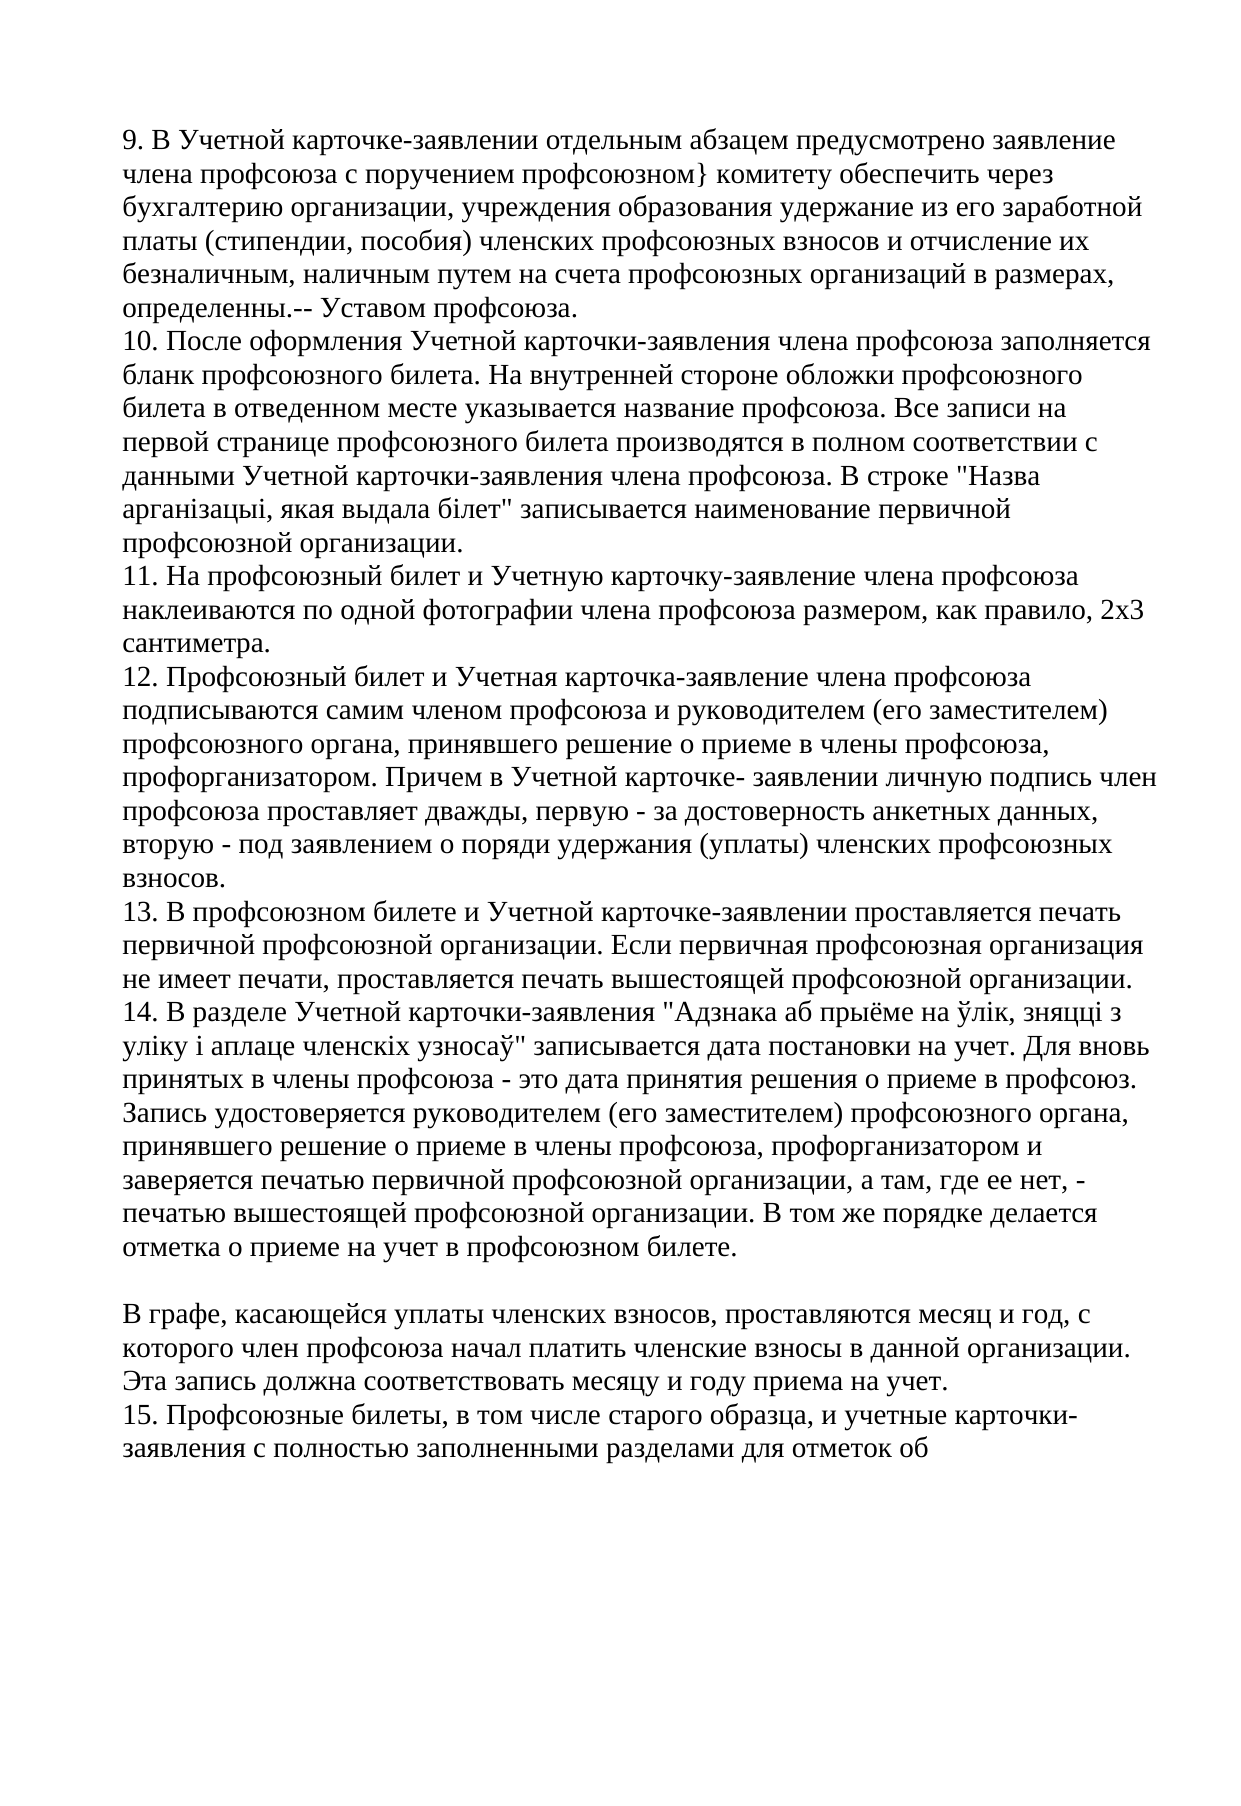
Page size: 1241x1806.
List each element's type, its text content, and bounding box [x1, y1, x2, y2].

text 14. В разделе Учетной карточки-заявления "Адзнака аб прыёме на ўлік, зняцці з уліку і аплаце членскіх узносаў" записывается дата постановки на учет. Для вновь принятых в члены профсоюза - это дата принятия решения о приеме в профсоюз. Запись удостоверяется руководителем (его заместителем) профсоюзного органа, принявшего решение о приеме в члены профсоюза, профорганизатором и заверяется печатью первичной профсоюзной организации, а там, где ее нет, - печатью вышестоящей профсоюзной организации. В том же порядке делается отметка о приеме на учет в профсоюзном билете. [122, 994, 1160, 1263]
text 9. В Учетной карточке-заявлении отдельным абзацем предусмотрено заявление члена профсоюза с поручением профсоюзном} комитету обеспечить через бухгалтерию организации, учреждения образования удержание из его заработной платы (стипендии, пособия) членских профсоюзных взносов и отчисление их безналичным, наличным путем на счета профсоюзных организаций в размерах, определенны.-- Уставом профсоюза. [122, 122, 1160, 323]
text В графе, касающейся уплаты членских взносов, проставляются месяц и год, с которого член профсоюза начал платить членские взносы в данной организации. Эта запись должна соответствовать месяцу и году приема на учет. [122, 1296, 1160, 1397]
text 10. После оформления Учетной карточки-заявления члена профсоюза заполняется бланк профсоюзного билета. На внутренней стороне обложки профсоюзного билета в отведенном месте указывается название профсоюза. Все записи на первой странице профсоюзного билета производятся в полном соответствии с данными Учетной карточки-заявления члена профсоюза. В строке "Назва арганізацыі, якая выдала білет" записывается наименование первичной профсоюзной организации. [122, 323, 1160, 558]
text 11. На профсоюзный билет и Учетную карточку-заявление члена профсоюза наклеиваются по одной фотографии члена профсоюза размером, как правило, 2x3 сантиметра. [122, 558, 1160, 659]
text 15. Профсоюзные билеты, в том числе старого образца, и учетные карточки-заявления с полностью заполненными разделами для отметок об [122, 1397, 1160, 1464]
text 12. Профсоюзный билет и Учетная карточка-заявление члена профсоюза подписываются самим членом профсоюза и руководителем (его заместителем) профсоюзного органа, принявшего решение о приеме в члены профсоюза, профорганизатором. Причем в Учетной карточке- заявлении личную подпись член профсоюза проставляет дважды, первую - за достоверность анкетных данных, вторую - под заявлением о поряди удержания (уплаты) членских профсоюзных взносов. [122, 659, 1160, 894]
text 13. В профсоюзном билете и Учетной карточке-заявлении проставляется печать первичной профсоюзной организации. Если первичная профсоюзная организация не имеет печати, проставляется печать вышестоящей профсоюзной организации. [122, 894, 1160, 994]
